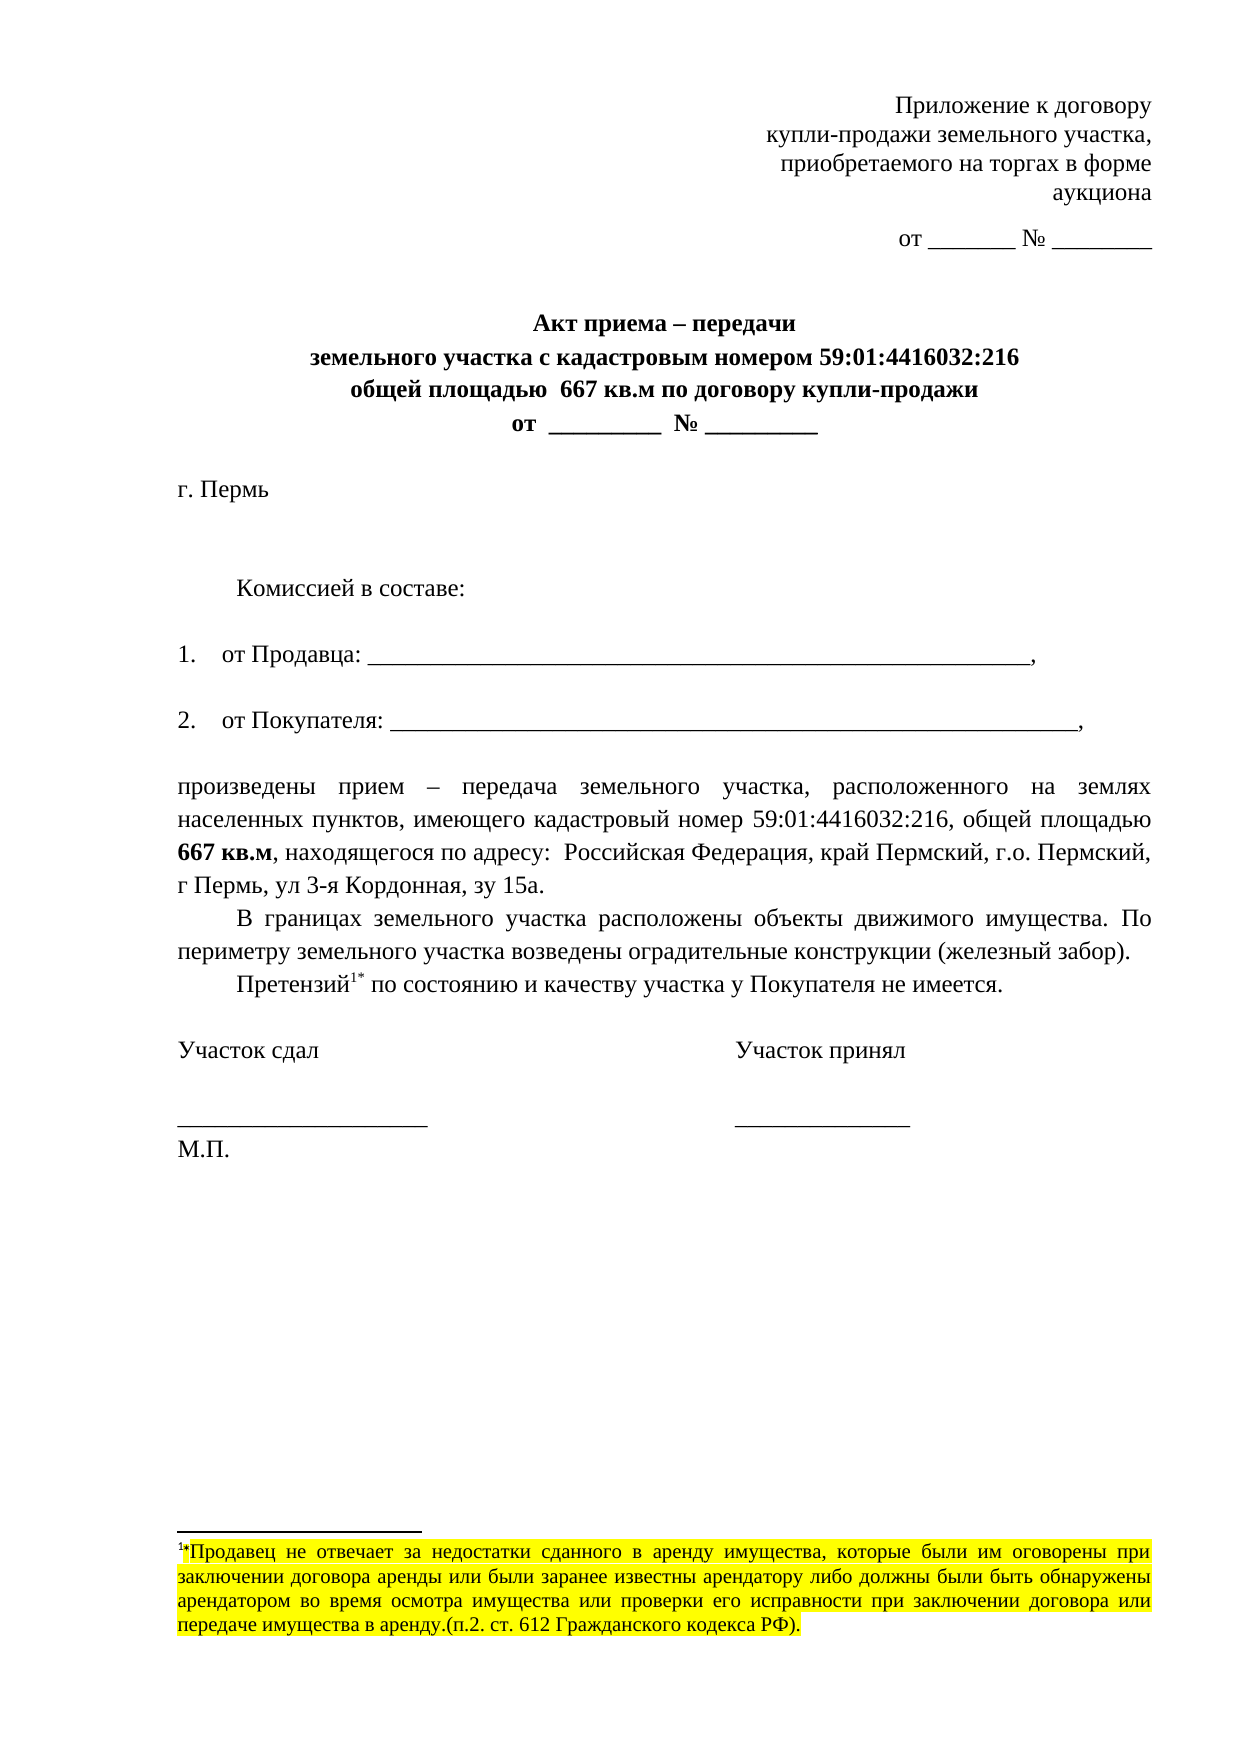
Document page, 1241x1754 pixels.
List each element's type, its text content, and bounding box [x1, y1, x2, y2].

text Комиссией в составе: [177, 573, 1152, 601]
text общей площадью 667 кв.м по договору купли-продажи [177, 374, 1152, 403]
text от _________ № _________ [177, 408, 1152, 436]
text г. Пермь [177, 474, 1152, 502]
text Претензий* по состоянию и качеству участка у Покупателя не имеется. [177, 969, 1152, 998]
list от Покупателя: _______________________________________________________, [177, 705, 1152, 733]
table_header Участок принял ______________ [724, 1035, 1069, 1167]
text произведены прием – передача земельного участка, расположенного на землях населенных пунктов, имеющего кадастровый номер 59:01:4416032:216, общей площадью 667 кв.м, находящегося по адресу: Российская Федерация, край Пермский, г.о. Пермский, г Пермь, ул 3-я Кордонная, зу 15а. [177, 771, 1152, 899]
text В границах земельного участка расположены объекты движимого имущества. По периметру земельного участка возведены оградительные конструкции (железный забор). [177, 903, 1152, 965]
text Акт приема – передачи [177, 308, 1152, 337]
list от Продавца: _____________________________________________________, [177, 639, 1152, 667]
text от _______ № ________ [177, 223, 1152, 252]
table_header Участок сдал ____________________ М.П. [166, 1035, 723, 1167]
text земельного участка с кадастровым номером 59:01:4416032:216 [177, 342, 1152, 370]
